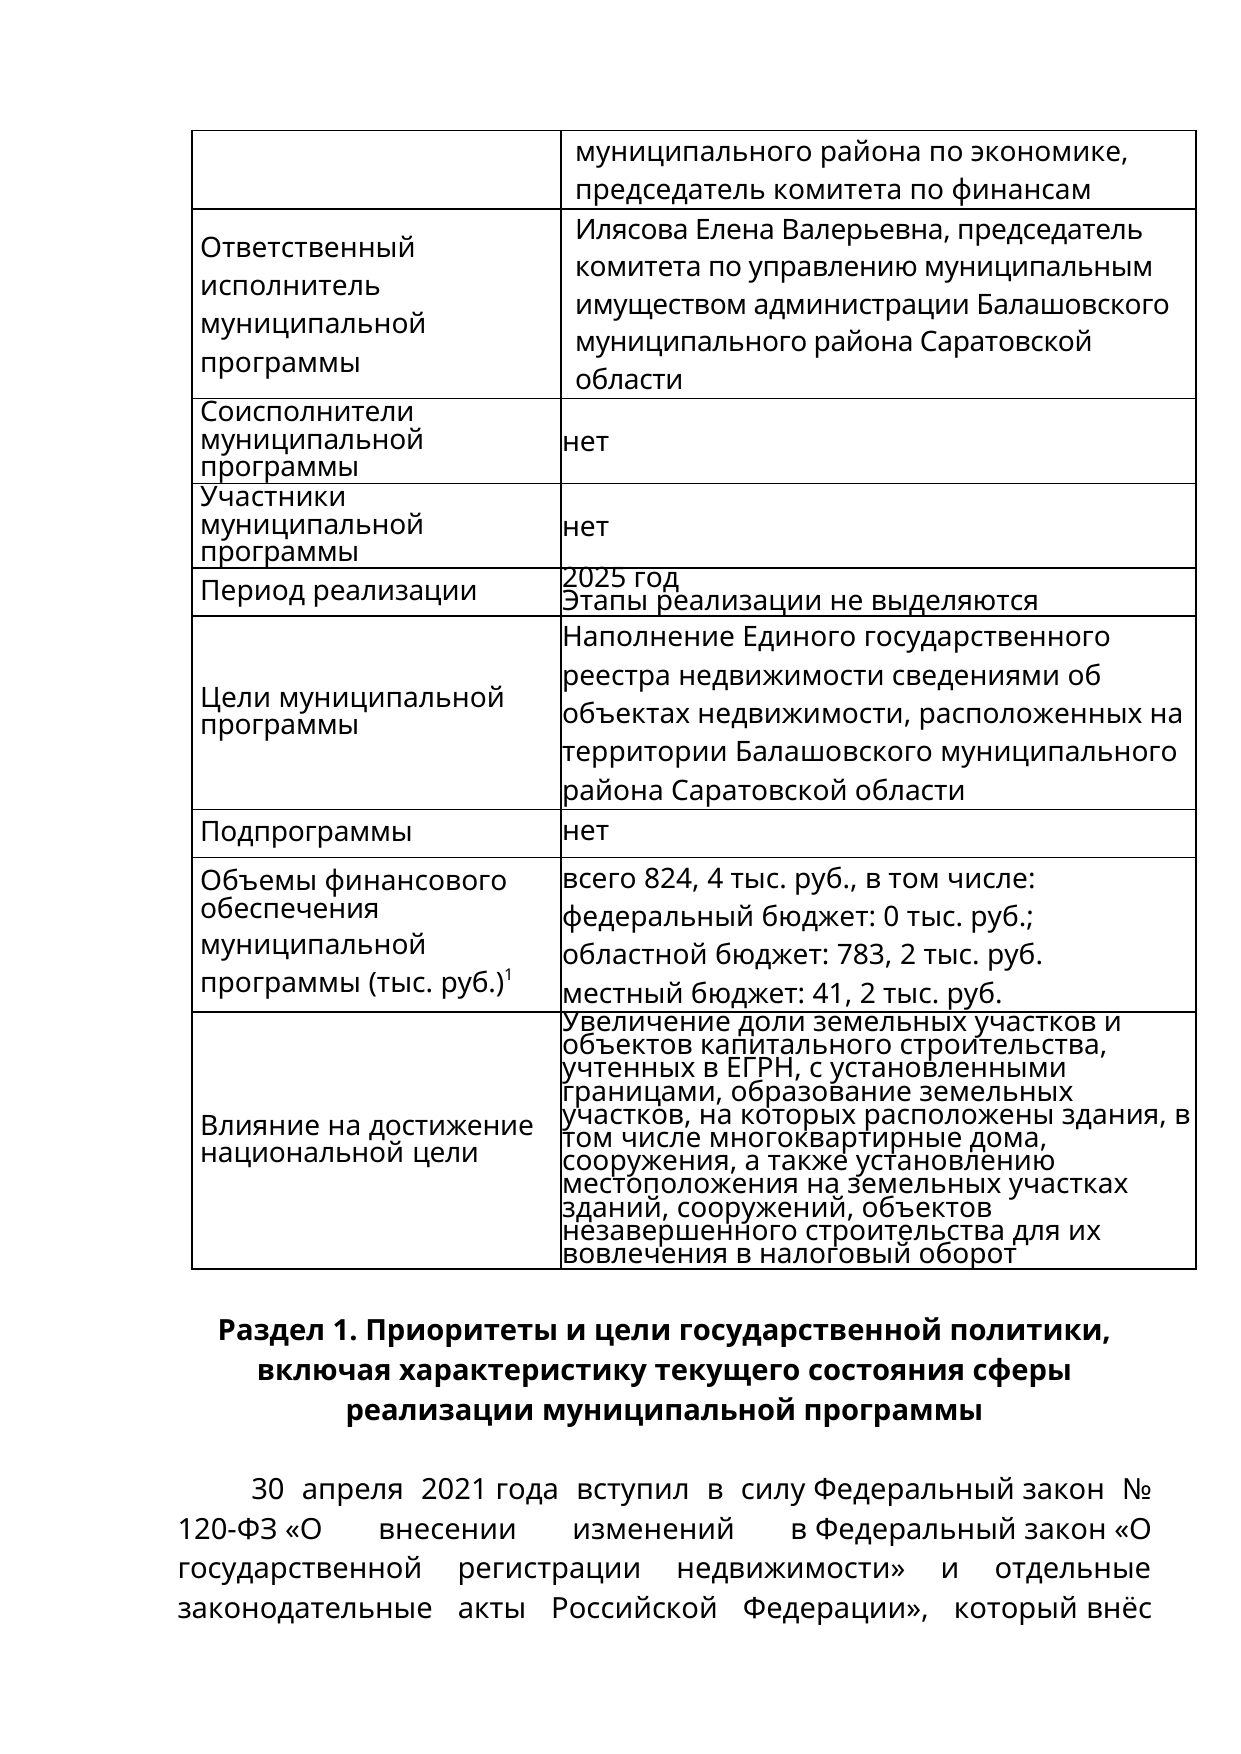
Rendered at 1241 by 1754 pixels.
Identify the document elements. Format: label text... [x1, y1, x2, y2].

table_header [562, 131, 1195, 208]
table_cell Цели муниципальной программы [193, 617, 560, 808]
table_cell Подпрограммы [193, 810, 560, 856]
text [177, 1468, 1152, 1627]
table_cell Период реализации [193, 569, 560, 615]
text Раздел 1. Приоритеты и цели государственной политики, включая характеристику текущего состояния сферы реализации муниципальной программы [177, 1309, 1152, 1429]
table_cell нет [562, 810, 1195, 856]
table_cell Наполнение Единого государственного реестра недвижимости сведениями об объектах недвижимости, расположенных на территории Балашовского муниципального района Саратовской области [562, 617, 1195, 808]
table_cell нет [562, 399, 1195, 482]
table_cell Объемы финансового обеспечения муниципальной программы (тыс. руб.)1 [193, 858, 560, 1011]
table_cell нет [562, 484, 1195, 567]
table_cell Ответственный исполнитель муниципальной программы [193, 210, 560, 397]
table_cell Участники муниципальной программы [193, 484, 560, 567]
table_cell Увеличение доли земельных участков и объектов капитального строительства, учтенных в ЕГРН, с установленными границами, образование земельных участков, на которых расположены здания, в том числе многоквартирные дома, сооружения, а также установлению местоположения на земельных участках зданий, сооружений, объектов незавершенного строительства для их вовлечения в налоговый оборот [562, 1013, 1195, 1268]
table_cell 2025 год Этапы реализации не выделяются [562, 569, 1195, 615]
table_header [193, 131, 560, 208]
table_cell всего 824, 4 тыс. руб., в том числе: федеральный бюджет: 0 тыс. руб.; областной бюджет: 783, 2 тыс. руб. местный бюджет: 41, 2 тыс. руб. [562, 858, 1195, 1011]
table_cell Влияние на достижение национальной цели [193, 1013, 560, 1268]
table_cell Соисполнители муниципальной программы [193, 399, 560, 482]
table_cell Илясова Елена Валерьевна, председатель комитета по управлению муниципальным имуществом администрации Балашовского муниципального района Саратовской области [562, 210, 1195, 397]
